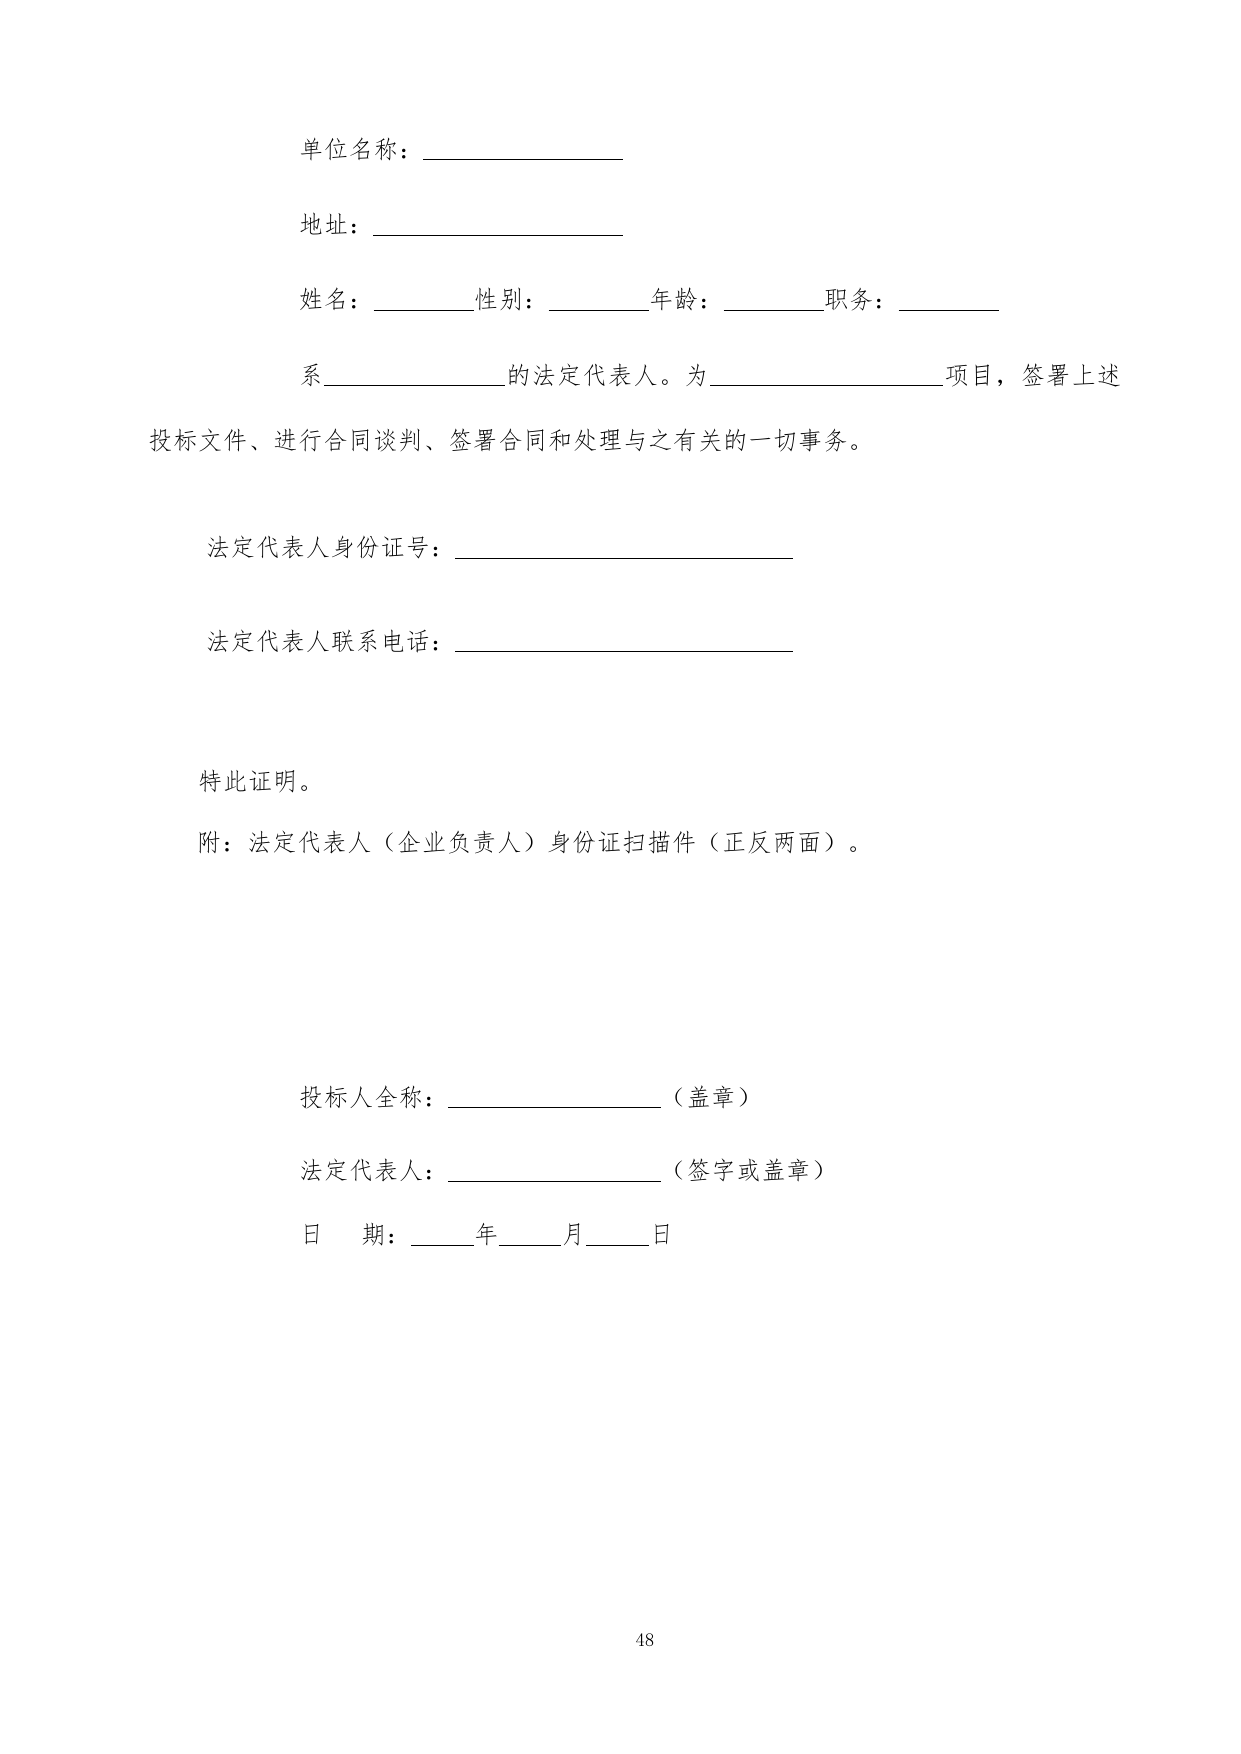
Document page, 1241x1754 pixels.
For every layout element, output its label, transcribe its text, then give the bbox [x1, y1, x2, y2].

text 地址： [148, 206, 1122, 239]
text 投标人全称： （盖章） [148, 1081, 1122, 1110]
text 法定代表人联系电话： [148, 623, 1122, 656]
text 法定代表人： （签字或盖章） [148, 1154, 1122, 1183]
text 姓名： 性别： 年龄： 职务： [148, 282, 1122, 314]
text 单位名称： [148, 131, 1122, 164]
text 法定代表人身份证号： [148, 530, 1122, 562]
text 附：法定代表人（企业负责人）身份证扫描件（正反两面）。 [148, 825, 1122, 857]
text 日 期： 年 月 日 [148, 1217, 1122, 1249]
text 特此证明。 [148, 764, 1122, 796]
text 系 的法定代表人。为 项目，签署上述投标文件、进行合同谈判、签署合同和处理与之有关的一切事务。 [148, 357, 1122, 454]
